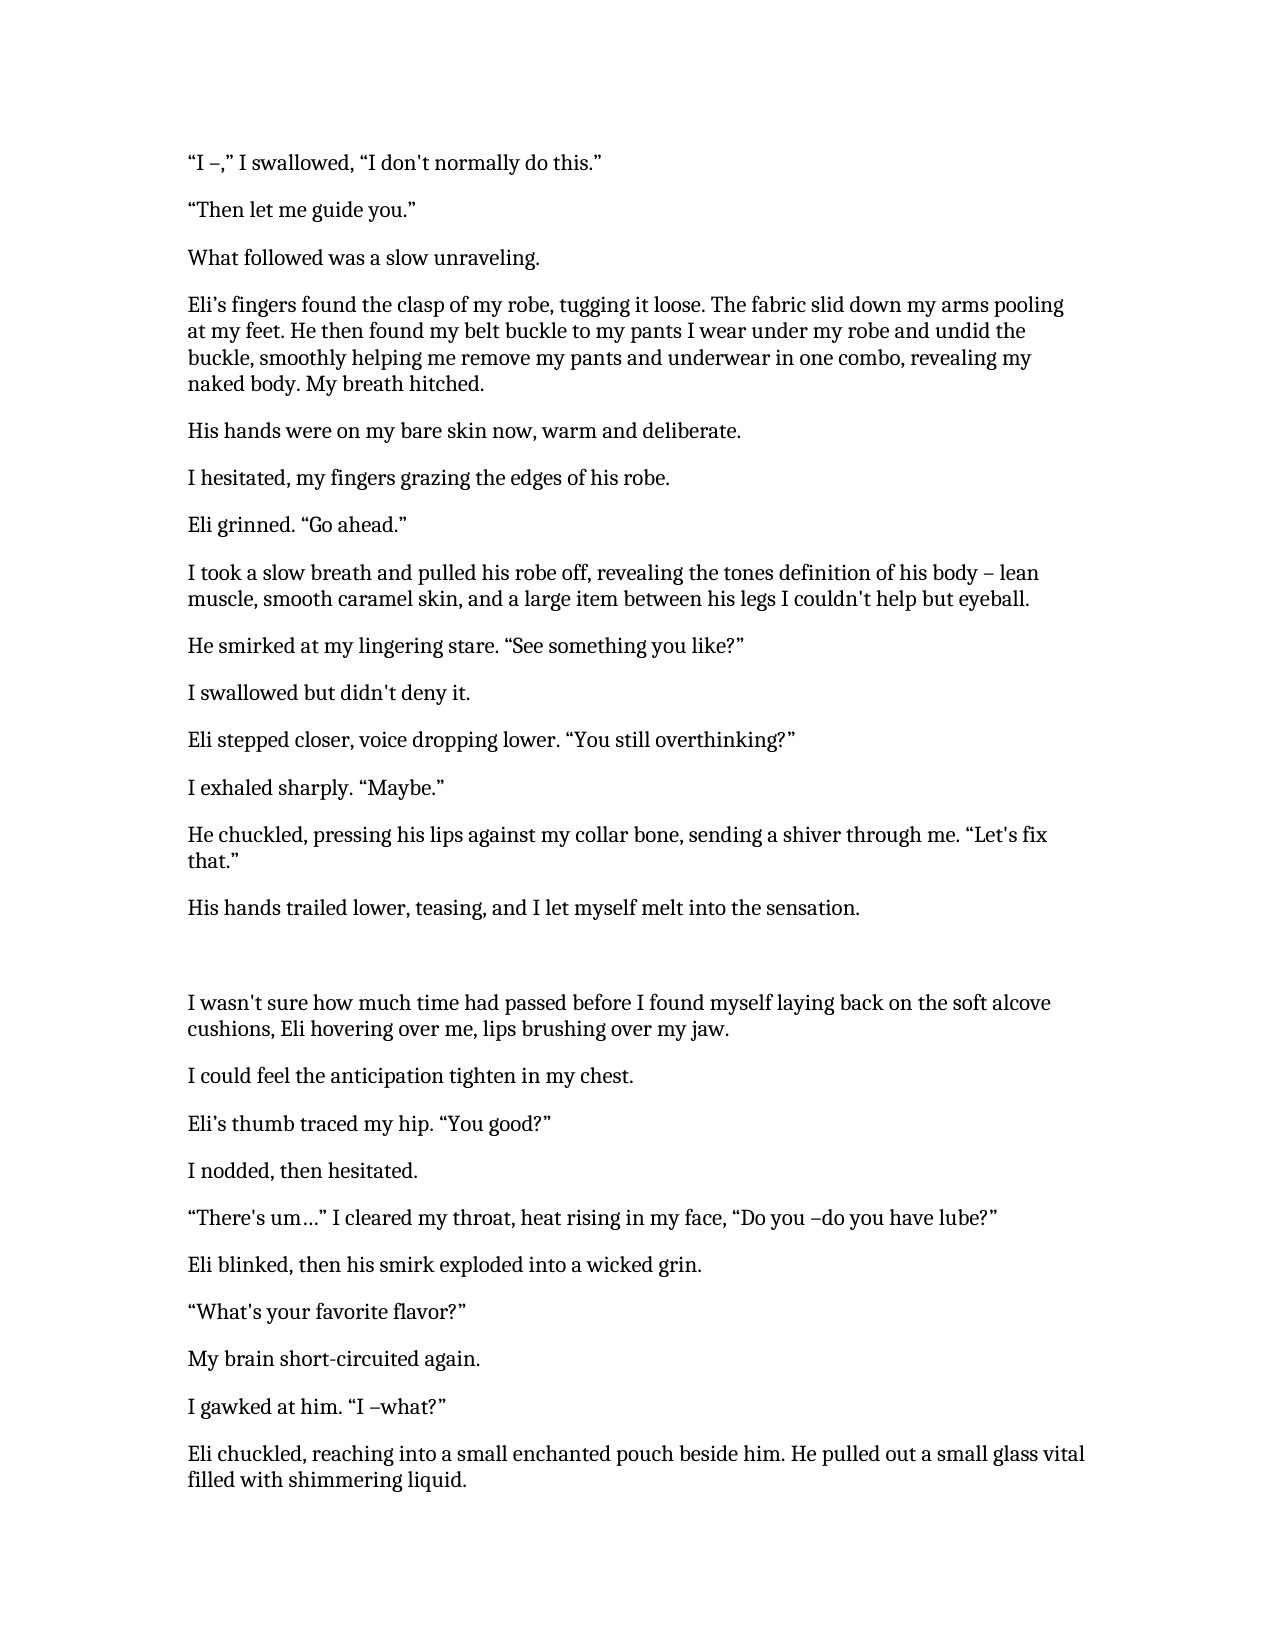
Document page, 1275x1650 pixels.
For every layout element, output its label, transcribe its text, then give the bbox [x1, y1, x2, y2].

text Eli grinned. “Go ahead.” [187, 512, 1087, 538]
text I nodded, then hesitated. [187, 1157, 1087, 1184]
text His hands were on my bare skin now, warm and deliberate. [187, 418, 1087, 444]
text Eli chuckled, reaching into a small enchanted pouch beside him. He pulled out a small glass vital filled with shimmering liquid. [187, 1441, 1087, 1493]
text His hands trailed lower, teasing, and I let myself melt into the sensation. [187, 895, 1087, 922]
text Eli’s thumb traced my hip. “You good?” [187, 1110, 1087, 1137]
text “I –,” I swallowed, “I don't normally do this.” [187, 150, 1087, 176]
text “What's your favorite flavor?” [187, 1299, 1087, 1325]
text Eli’s fingers found the clasp of my robe, tugging it loose. The fabric slid down my arms pooling at my feet. He then found my belt buckle to my pants I wear under my robe and undid the buckle, smoothly helping me remove my pants and underwear in one combo, revealing my naked body. My breath hitched. [187, 292, 1087, 397]
text Eli stepped closer, voice dropping lower. “You still overthinking?” [187, 727, 1087, 754]
text I exhaled sharply. “Maybe.” [187, 774, 1087, 801]
text I could feel the anticipation tighten in my chest. [187, 1063, 1087, 1089]
text I took a slow breath and pulled his robe off, revealing the tones definition of his body – lean muscle, smooth caramel skin, and a large item between his legs I couldn't help but eyeball. [187, 559, 1087, 612]
text “There's um…” I cleared my throat, heat rising in my face, “Do you –do you have lube?” [187, 1205, 1087, 1231]
text He chuckled, pressing his lips against my collar bone, sending a shiver through me. “Let's fix that.” [187, 822, 1087, 874]
text I hesitated, my fingers grazing the edges of his robe. [187, 465, 1087, 491]
text My brain short-circuited again. [187, 1346, 1087, 1373]
text Eli blinked, then his smirk exploded into a wicked grin. [187, 1252, 1087, 1278]
text He smirked at my lingering stare. “See something you like?” [187, 633, 1087, 659]
text I swallowed but didn't deny it. [187, 680, 1087, 706]
text What followed was a slow unraveling. [187, 244, 1087, 271]
text “Then let me guide you.” [187, 197, 1087, 223]
text I gawked at him. “I –what?” [187, 1393, 1087, 1420]
text I wasn't sure how much time had passed before I found myself laying back on the soft alcove cushions, Eli hovering over me, lips brushing over my jaw. [187, 989, 1087, 1042]
